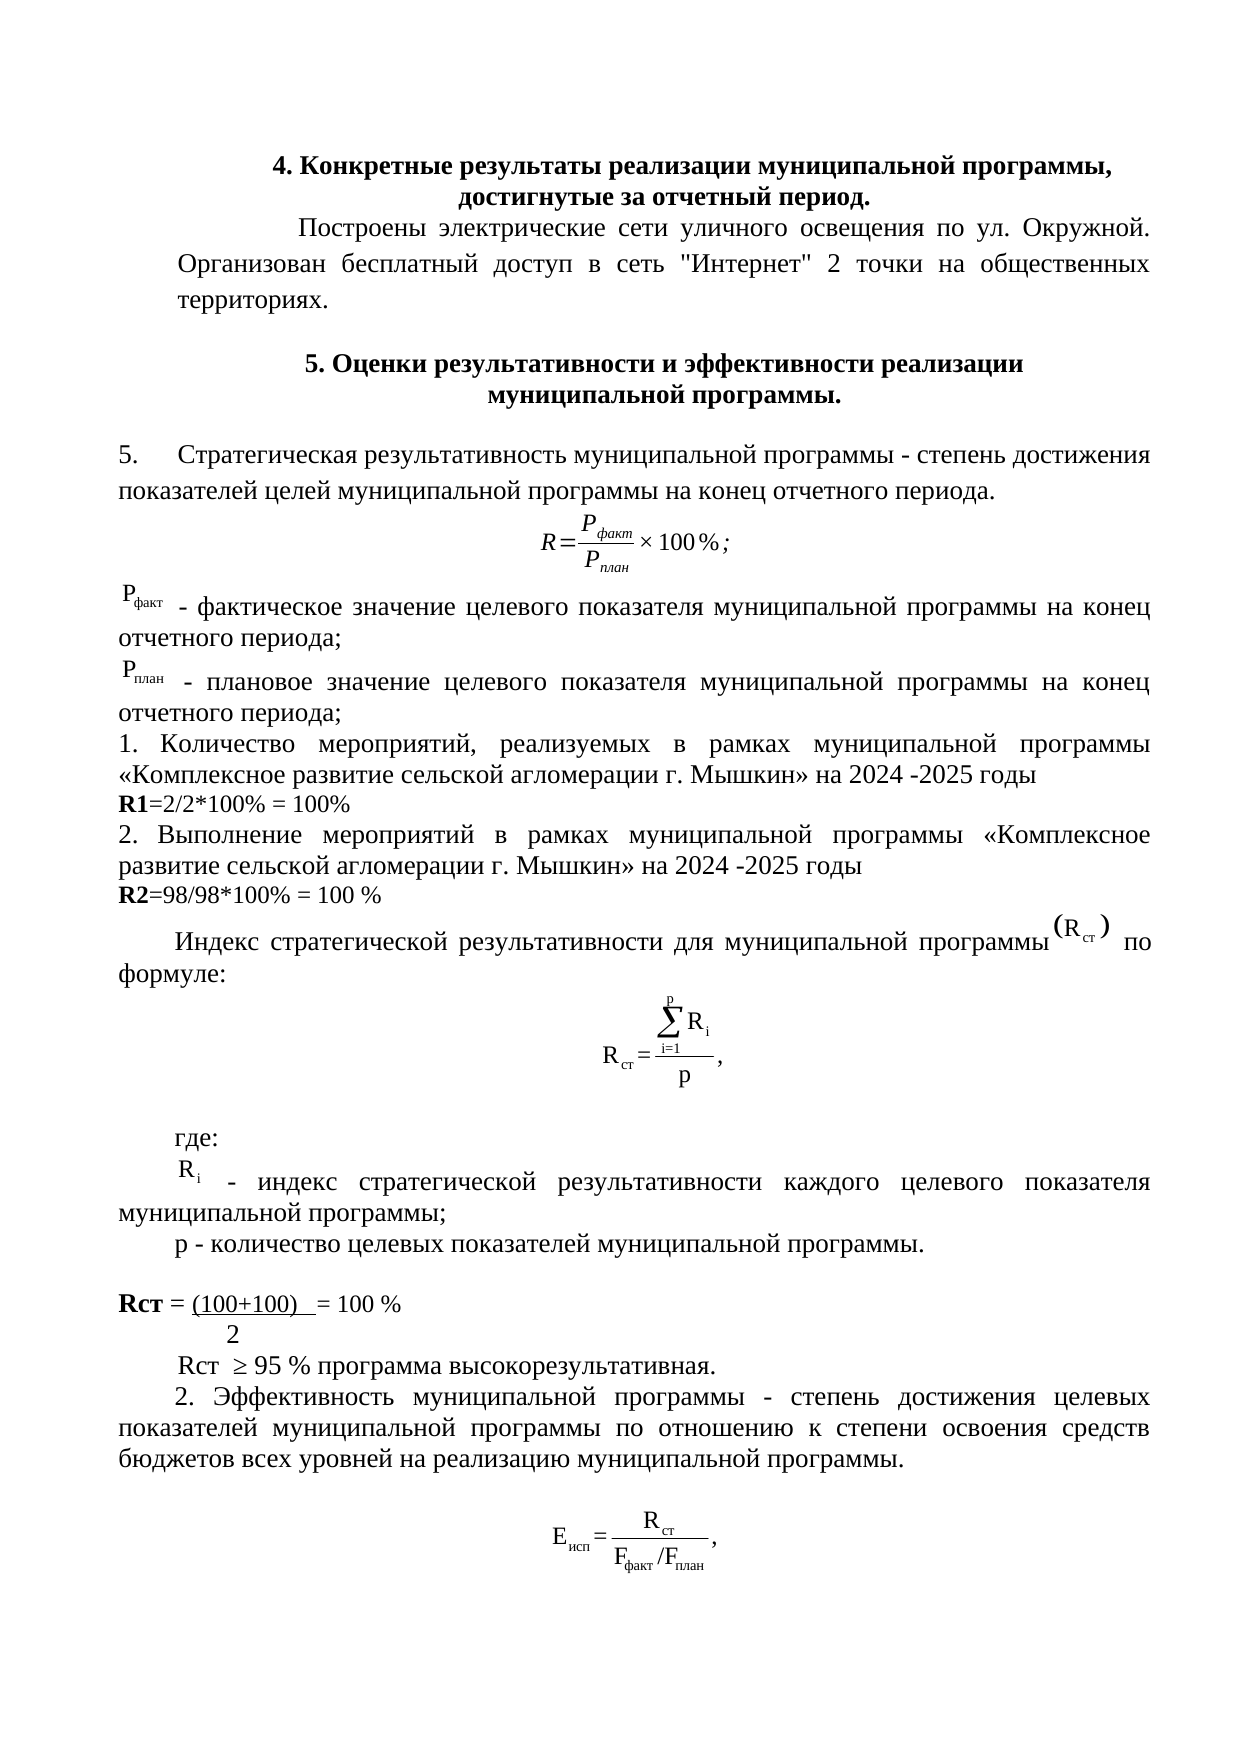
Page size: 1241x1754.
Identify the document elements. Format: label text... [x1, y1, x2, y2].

text R1=2/2*100% = 100% [118, 789, 1152, 818]
text - фактическое значение целевого показателя муниципальной программы на конец отчетного периода; [118, 576, 1152, 652]
text R2=98/98*100% = 100 % [118, 880, 1152, 909]
text 4. Конкретные результаты реализации муниципальной программы, достигнутые за отчетный период. [177, 149, 1152, 212]
text Индекс стратегической результативности для муниципальной программы по формуле: [118, 909, 1152, 988]
text Построены электрические сети уличного освещения по ул. Окружной. Организован бесплатный доступ в сеть "Интернет" 2 точки на общественных территориях. [177, 212, 1152, 314]
text p - количество целевых показателей муниципальной программы. [118, 1227, 1152, 1258]
text - плановое значение целевого показателя муниципальной программы на конец отчетного периода; [118, 652, 1152, 727]
text 5. Оценки результативности и эффективности реализации [177, 347, 1152, 379]
text Rст ≥ 95 % программа высокорезультативная. [118, 1349, 1152, 1380]
text 2. Эффективность муниципальной программы - степень достижения целевых показателей муниципальной программы по отношению к степени освоения средств бюджетов всех уровней на реализацию муниципальной программы. [118, 1380, 1152, 1474]
text 1. Количество мероприятий, реализуемых в рамках муниципальной программы «Комплексное развитие сельской агломерации г. Мышкин» на 2024 -2025 годы [118, 727, 1152, 789]
text Rст = (100+100) = 100 % [118, 1287, 1152, 1318]
text муниципальной программы. [177, 379, 1152, 410]
text - индекс стратегической результативности каждого целевого показателя муниципальной программы; [118, 1152, 1152, 1227]
list Стратегическая результативность муниципальной программы - степень достижения показателей целей муниципальной программы на конец отчетного периода. [118, 438, 1152, 505]
text где: [118, 1121, 1152, 1152]
text 2 [118, 1318, 1152, 1349]
text 2. Выполнение мероприятий в рамках муниципальной программы «Комплексное развитие сельской агломерации г. Мышкин» на 2024 -2025 годы [118, 818, 1152, 880]
